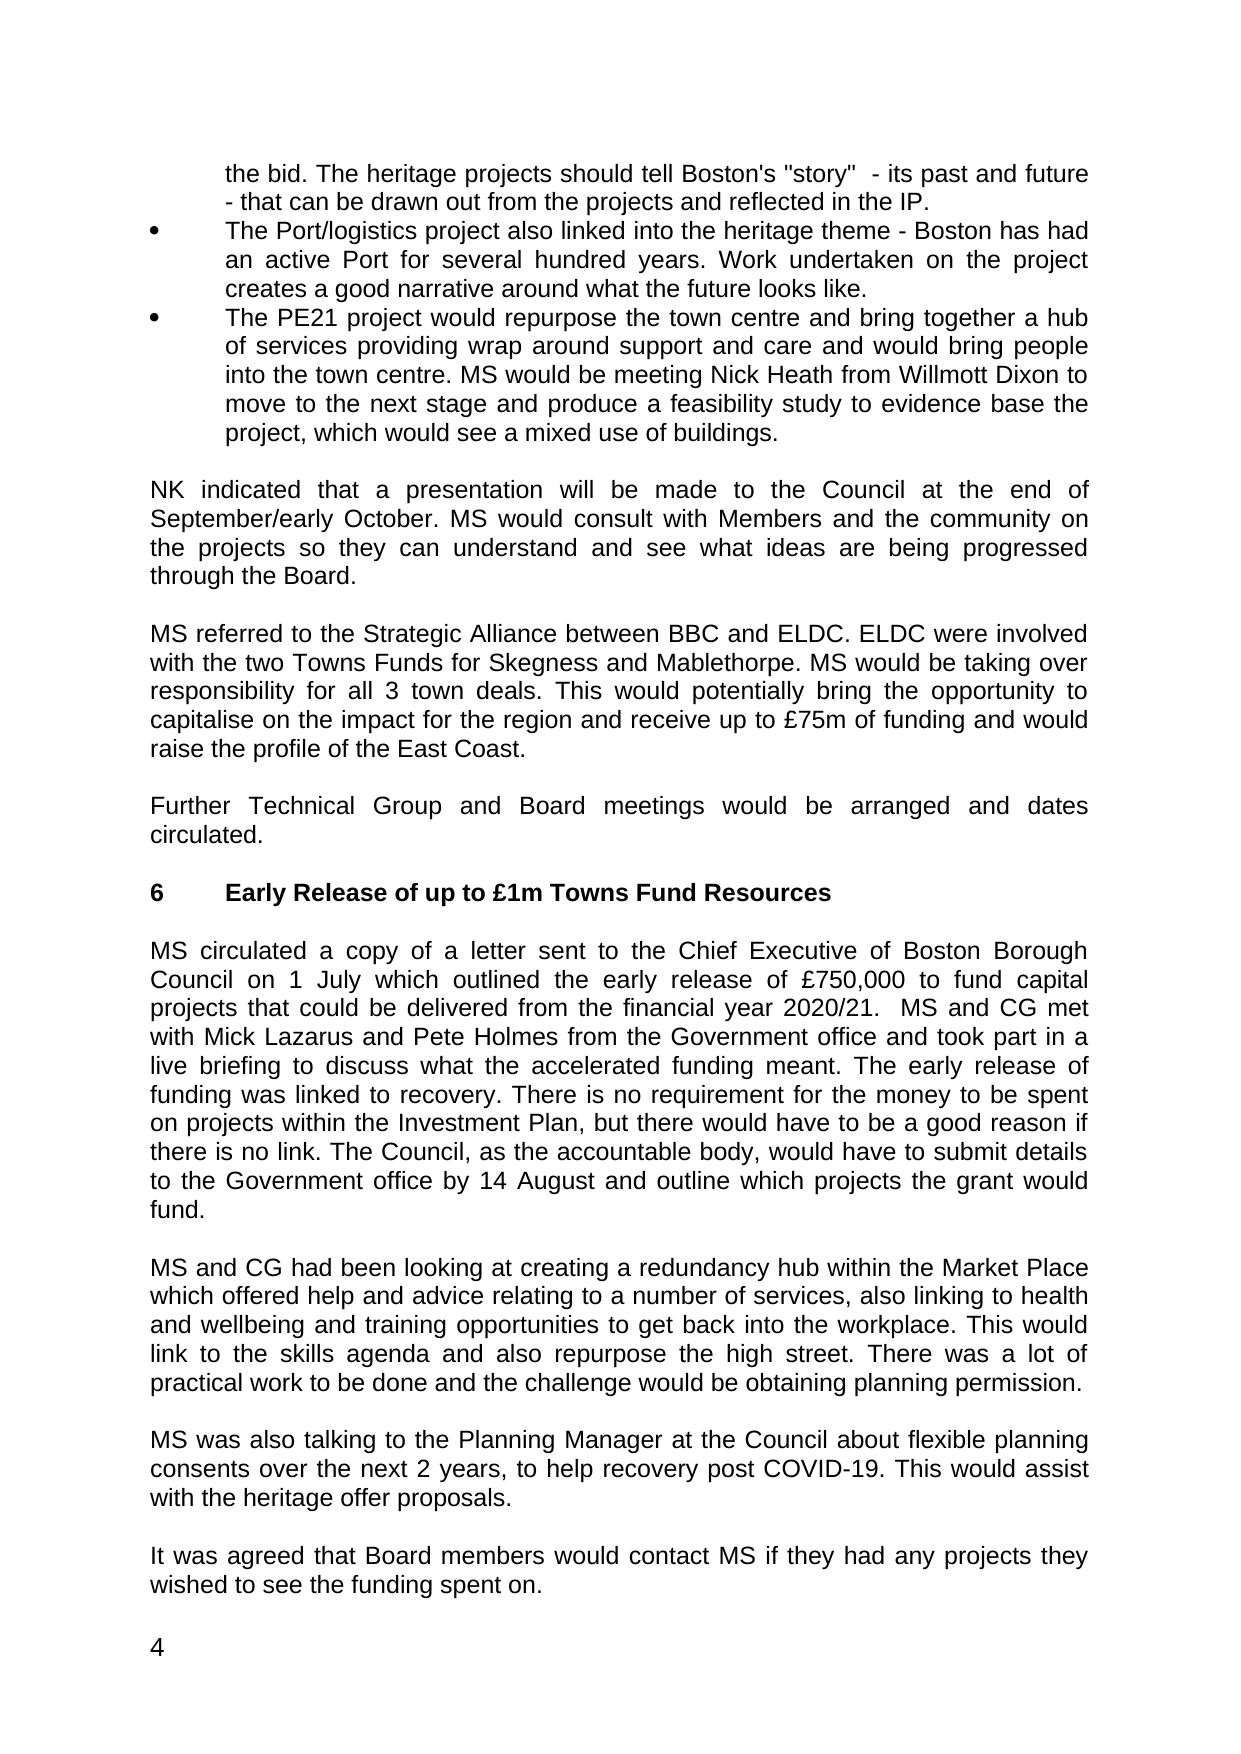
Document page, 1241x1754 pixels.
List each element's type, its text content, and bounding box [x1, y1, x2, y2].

list The Port/logistics project also linked into the heritage theme - Boston has had an active Port for several hundred years. Work undertaken on the project creates a good narrative around what the future looks like. [150, 216, 1090, 302]
text MS circulated a copy of a letter sent to the Chief Executive of Boston Borough Council on 1 July which outlined the early release of £750,000 to fund capital projects that could be delivered from the financial year 2020/21. MS and CG met with Mick Lazarus and Pete Holmes from the Government office and took part in a live briefing to discuss what the accelerated funding meant. The early release of funding was linked to recovery. There is no requirement for the money to be spent on projects within the Investment Plan, but there would have to be a good reason if there is no link. The Council, as the accountable body, would have to submit details to the Government office by 14 August and outline which projects the grant would fund. [150, 936, 1090, 1223]
text Further Technical Group and Board meetings would be arranged and dates circulated. [150, 791, 1090, 849]
text MS referred to the Strategic Alliance between BBC and ELDC. ELDC were involved with the two Towns Funds for Skegness and Mablethorpe. MS would be taking over responsibility for all 3 town deals. This would potentially bring the opportunity to capitalise on the impact for the region and receive up to £75m of funding and would raise the profile of the East Coast. [150, 619, 1090, 763]
text NK indicated that a presentation will be made to the Council at the end of September/early October. MS would consult with Members and the community on the projects so they can understand and see what ideas are being progressed through the Board. [150, 475, 1090, 590]
text MS and CG had been looking at creating a redundancy hub within the Market Place which offered help and advice relating to a number of services, also linking to health and wellbeing and training opportunities to get back into the workplace. This would link to the skills agenda and also repurpose the high street. There was a lot of practical work to be done and the challenge would be obtaining planning permission. [150, 1253, 1090, 1396]
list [150, 159, 1090, 216]
list The PE21 project would repurpose the town centre and bring together a hub of services providing wrap around support and care and would bring people into the town centre. MS would be meeting Nick Heath from Willmott Dixon to move to the next stage and produce a feasibility study to evidence base the project, which would see a mixed use of buildings. [150, 302, 1090, 446]
text It was agreed that Board members would contact MS if they had any projects they wished to see the funding spent on. [150, 1541, 1090, 1598]
text 6 Early Release of up to £1m Towns Fund Resources [150, 878, 1090, 907]
text MS was also talking to the Planning Manager at the Council about flexible planning consents over the next 2 years, to help recovery post COVID-19. This would assist with the heritage offer proposals. [150, 1426, 1090, 1512]
